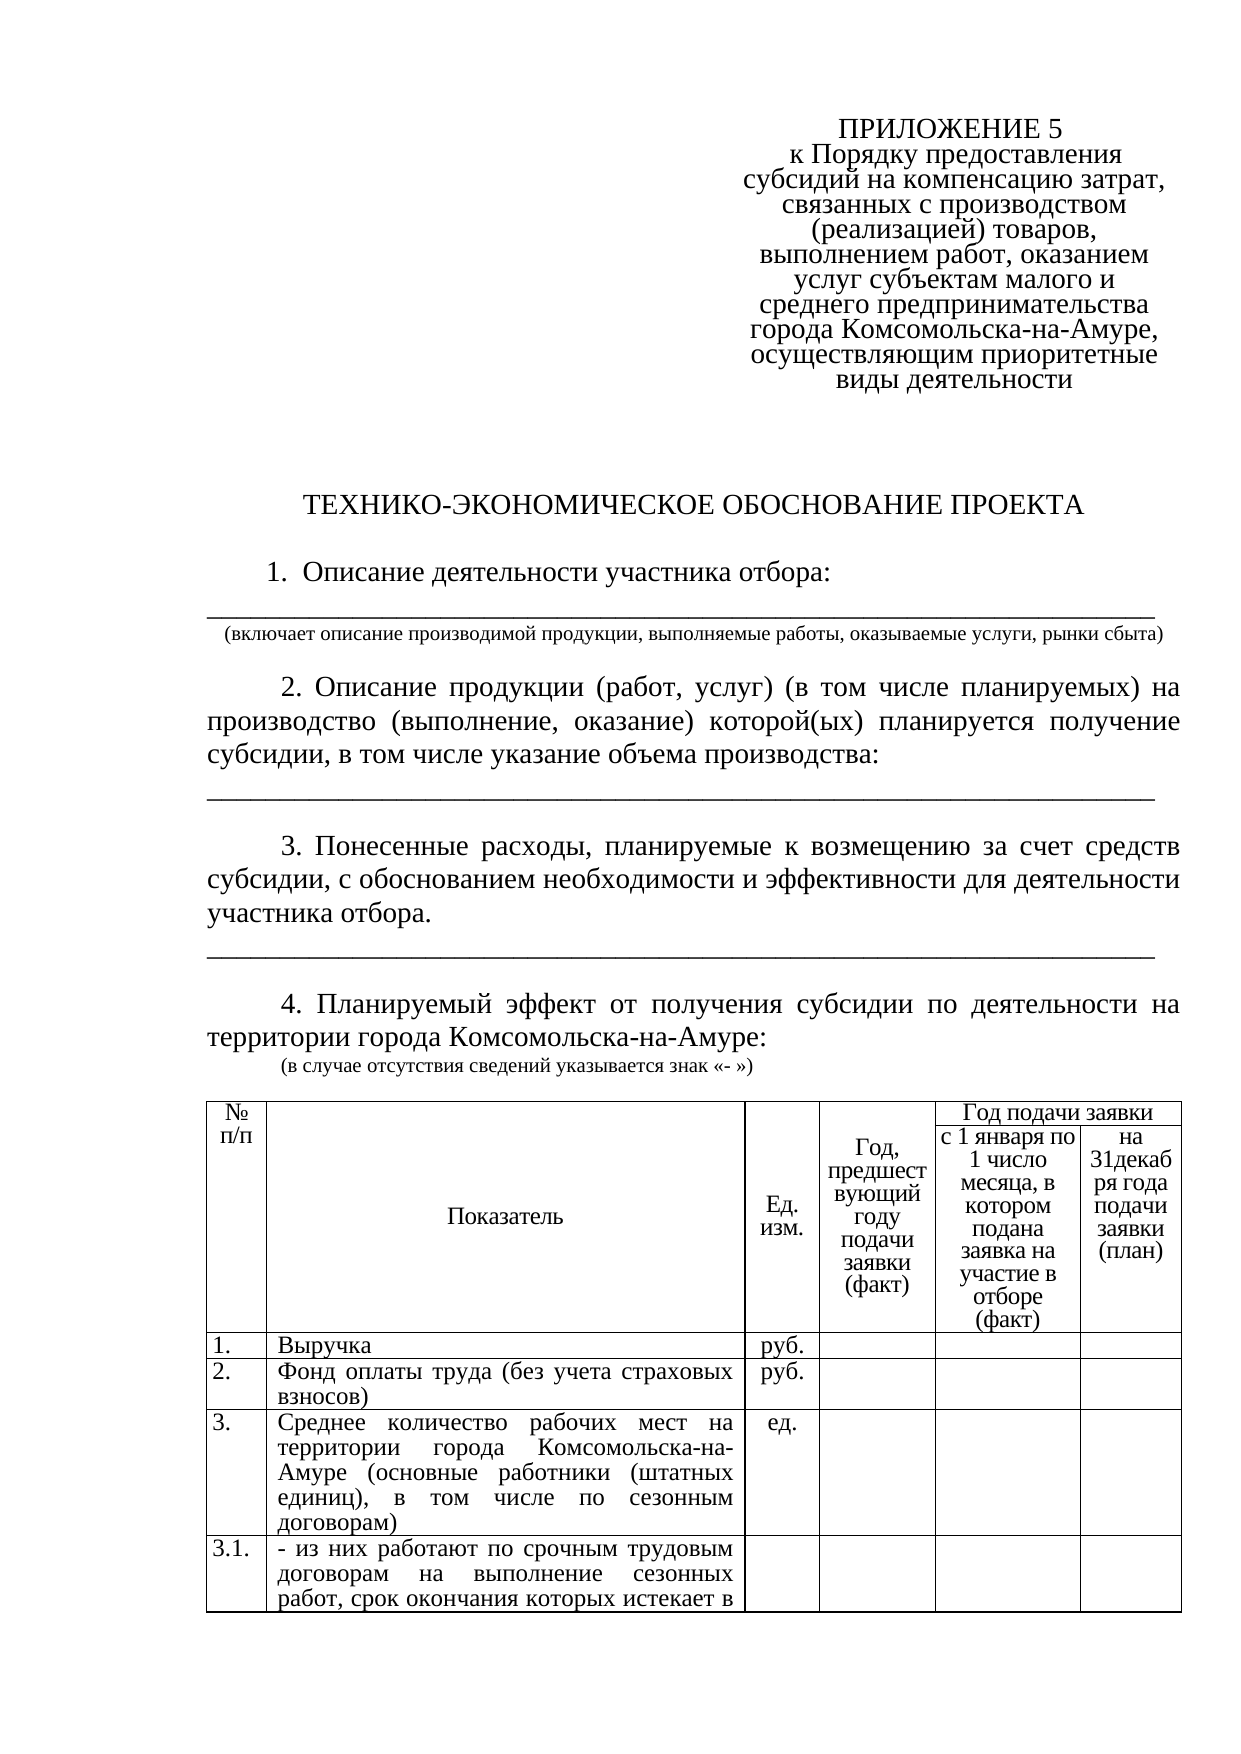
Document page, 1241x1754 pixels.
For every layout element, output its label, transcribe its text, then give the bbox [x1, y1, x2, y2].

text (в случае отсутствия сведений указывается знак «- ») [207, 1053, 1181, 1077]
table_cell 3.1. [207, 1536, 266, 1611]
table_cell [820, 1359, 935, 1409]
table_header Показатель [267, 1102, 744, 1332]
table_cell [936, 1410, 1080, 1535]
table_cell Выручка [267, 1333, 744, 1358]
text _________________________________________________________________ [207, 770, 1181, 803]
table_cell на 31декабря года подачи заявки (план) [1081, 1126, 1181, 1332]
text 1. Описание деятельности участника отбора: [207, 554, 1181, 588]
text 2. Описание продукции (работ, услуг) (в том числе планируемых) на производство (выполнение, оказание) которой(ых) планируется получение субсидии, в том числе указание объема производства: [207, 669, 1181, 770]
text (включает описание производимой продукции, выполняемые работы, оказываемые услуги, рынки сбыта) [207, 621, 1181, 645]
table_cell [1081, 1410, 1181, 1535]
text ТЕХНИКО-ЭКОНОМИЧЕСКОЕ ОБОСНОВАНИЕ ПРОЕКТА [207, 487, 1181, 521]
table_header Ед. изм. [746, 1102, 819, 1332]
table_cell [1081, 1333, 1181, 1358]
table_cell [936, 1333, 1080, 1358]
table_cell ед. [746, 1410, 819, 1535]
table_cell [820, 1333, 935, 1358]
table_cell руб. [746, 1359, 819, 1409]
text 3. Понесенные расходы, планируемые к возмещению за счет средств субсидии, с обоснованием необходимости и эффективности для деятельности участника отбора. [207, 828, 1181, 928]
table_cell руб. [746, 1333, 819, 1358]
table_cell [1081, 1536, 1181, 1611]
table_cell с 1 января по 1 число месяца, в котором подана заявка на участие в отборе (факт) [936, 1126, 1080, 1332]
table_header Год, предшествующий году подачи заявки (факт) [820, 1102, 935, 1332]
table_cell [1081, 1359, 1181, 1409]
table_cell Среднее количество рабочих мест на территории города Комсомольска-на-Амуре (основные работники (штатных единиц), в том числе по сезонным договорам) [267, 1410, 744, 1535]
table_cell [820, 1536, 935, 1611]
table_cell 2. [207, 1359, 266, 1409]
table_cell Фонд оплаты труда (без учета страховых взносов) [267, 1359, 744, 1409]
table_header № п/п [207, 1102, 266, 1332]
table_cell [936, 1359, 1080, 1409]
table_cell [746, 1536, 819, 1611]
table_cell 3. [207, 1410, 266, 1535]
table_cell [936, 1536, 1080, 1611]
table_header ПРИЛОЖЕНИЕ 5 к Порядку предоставления субсидий на компенсацию затрат, связанных с производством (реализацией) товаров, выполнением работ, оказанием услуг субъектам малого и среднего предпринимательства города Комсомольска-на-Амуре, осуществляющим приоритетные виды деятельности [727, 118, 1170, 393]
text 4. Планируемый эффект от получения субсидии по деятельности на территории города Комсомольска-на-Амуре: [207, 986, 1181, 1053]
text _________________________________________________________________ [207, 588, 1181, 621]
table_cell [820, 1410, 935, 1535]
table_header Год подачи заявки [936, 1102, 1181, 1125]
table_cell 1. [207, 1333, 266, 1358]
text _________________________________________________________________ [207, 928, 1181, 962]
